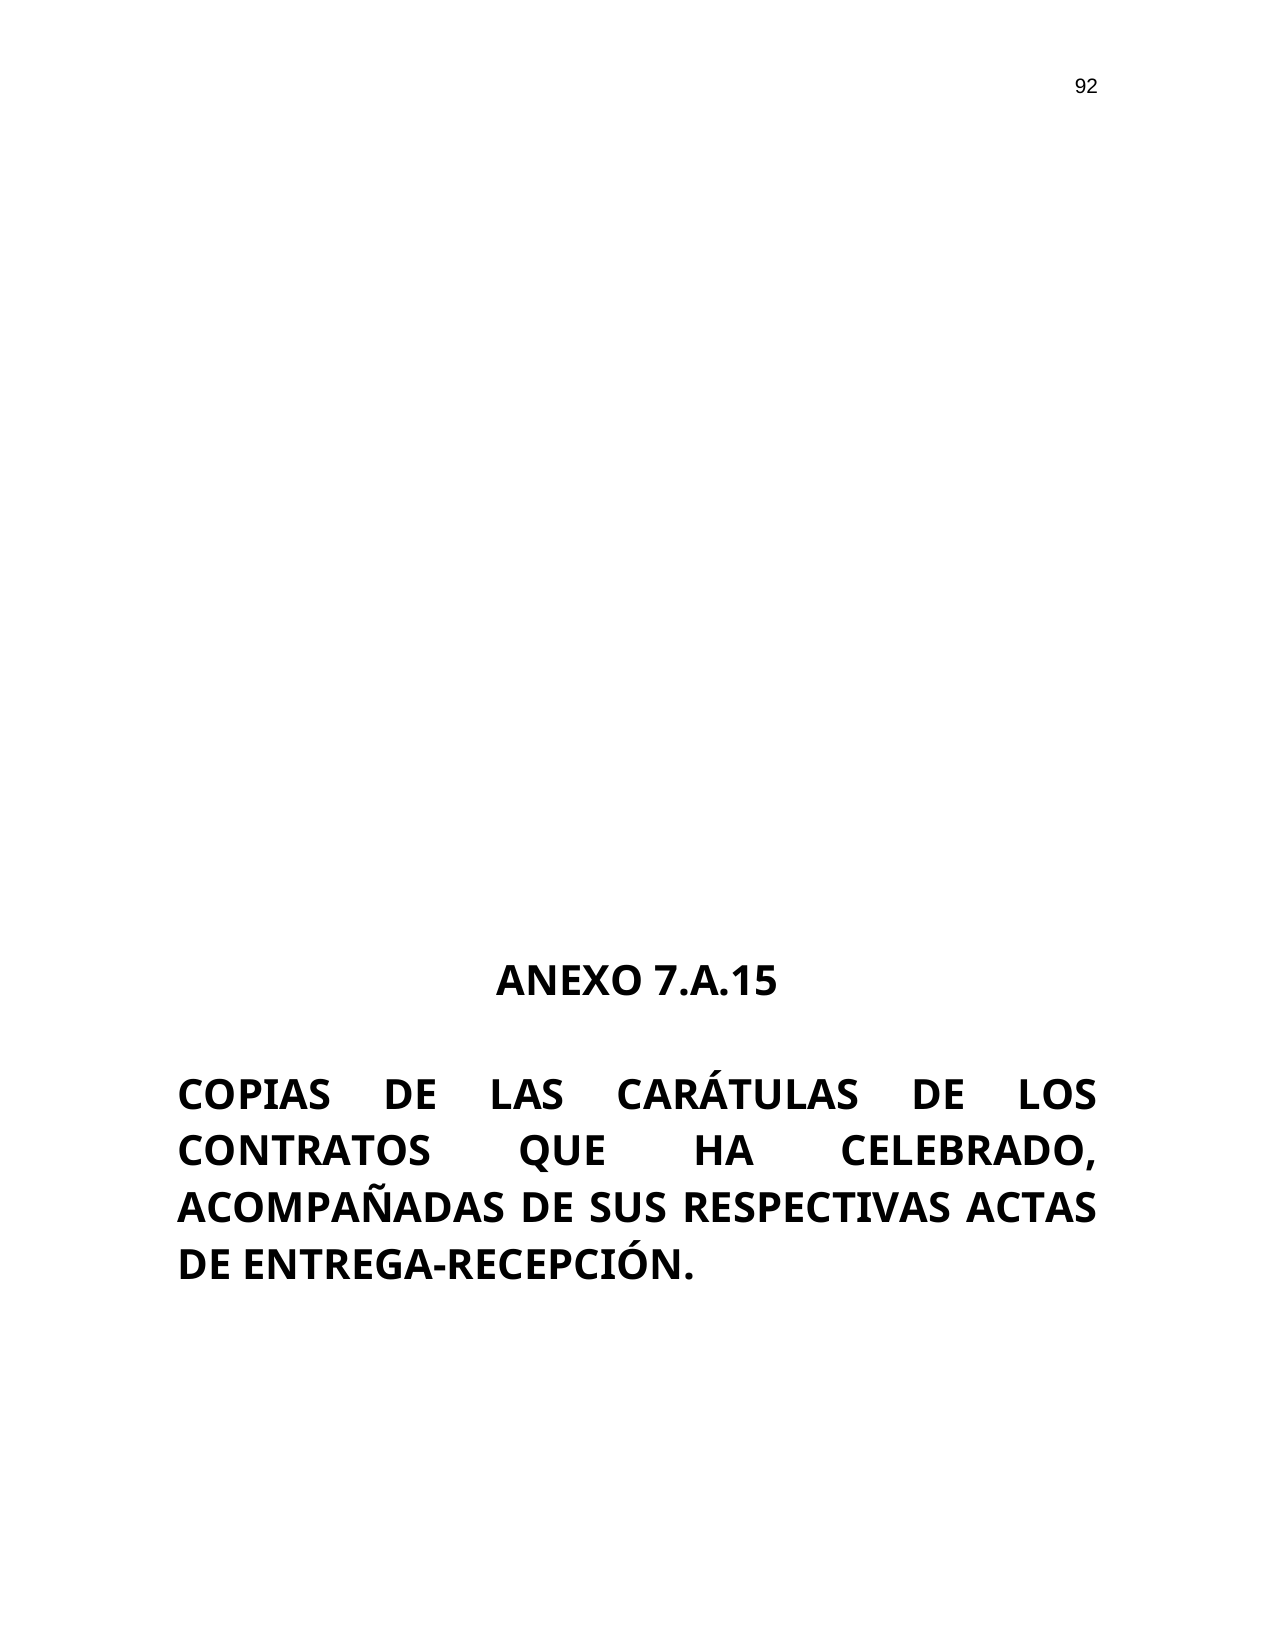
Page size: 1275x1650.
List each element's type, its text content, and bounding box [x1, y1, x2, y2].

text ANEXO 7.A.15 [177, 951, 1098, 1008]
text COPIAS DE LAS CARÁTULAS DE LOS CONTRATOS QUE HA CELEBRADO, ACOMPAÑADAS DE SUS RESPECTIVAS ACTAS DE ENTREGA-RECEPCIÓN. [177, 1064, 1098, 1292]
